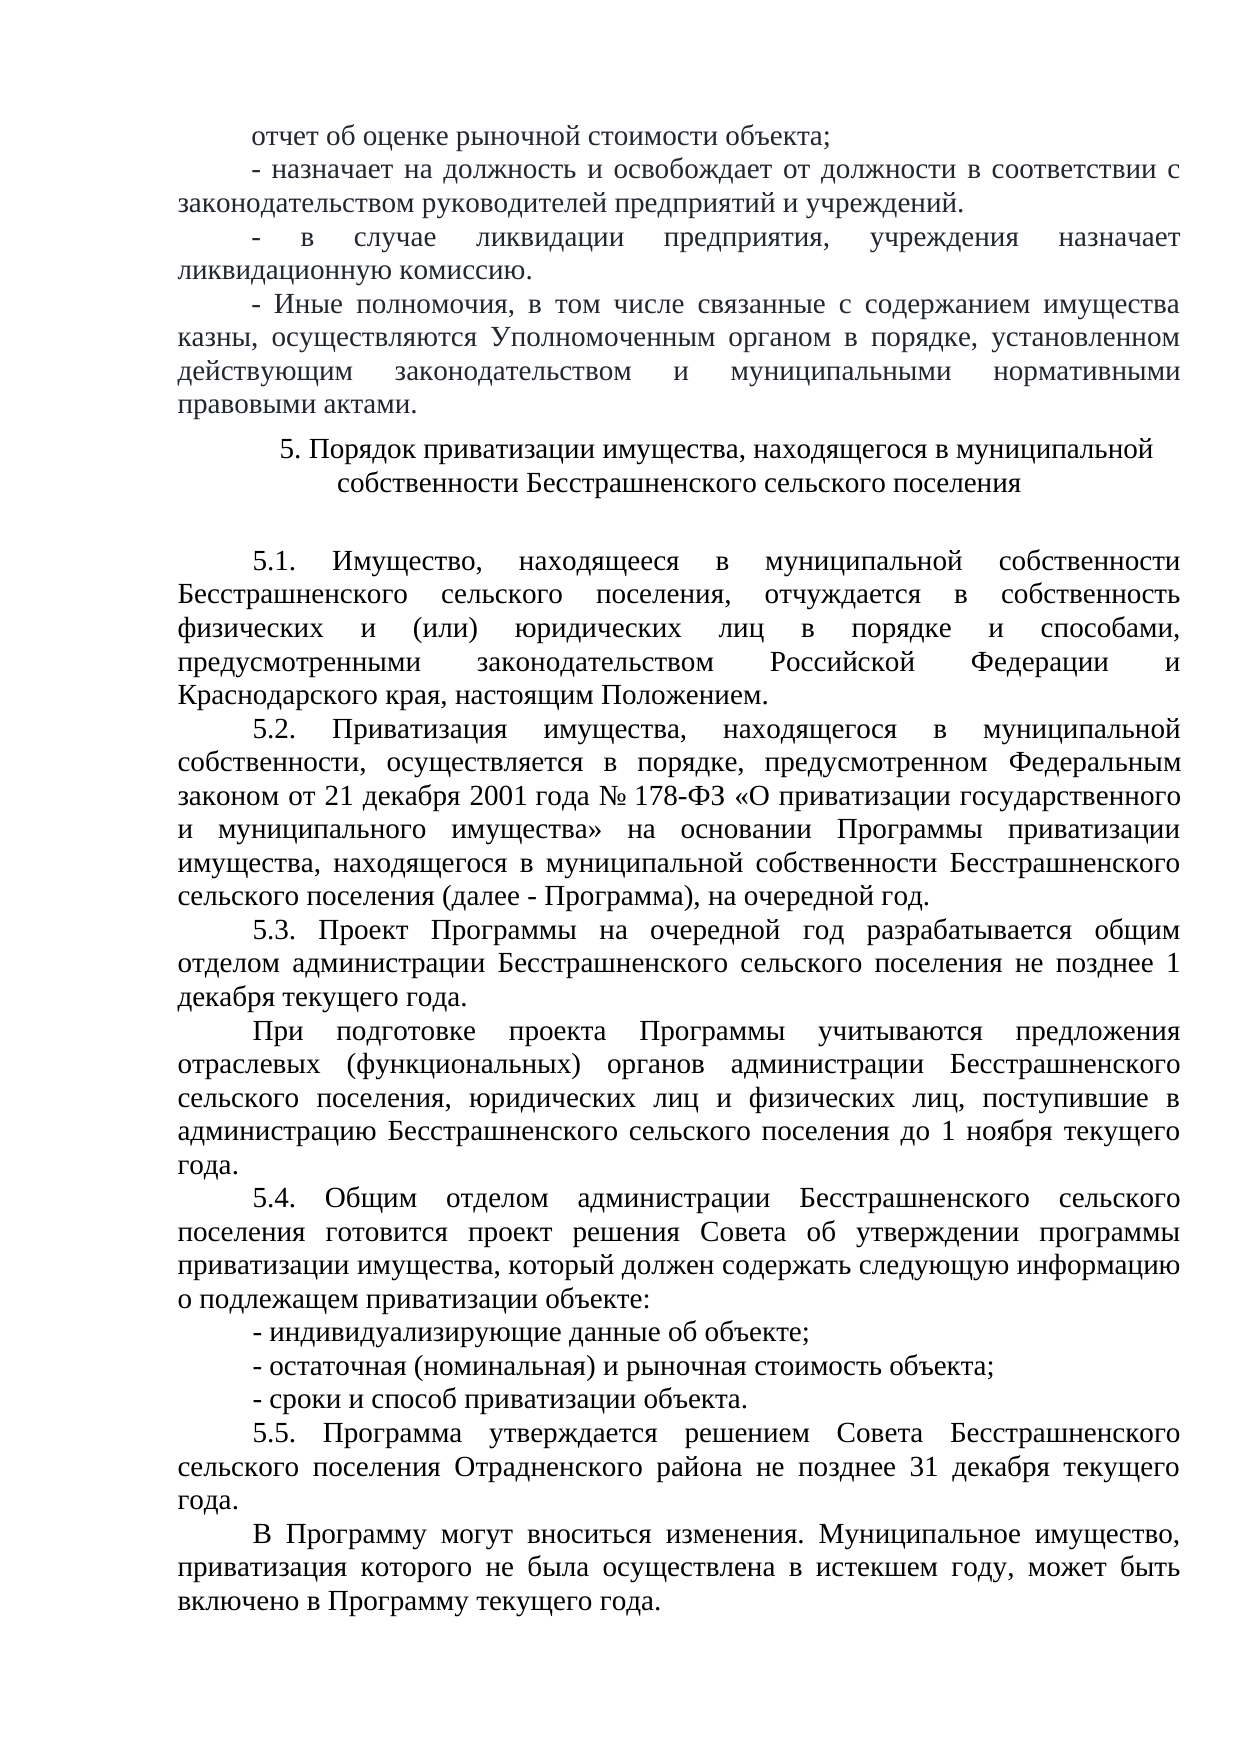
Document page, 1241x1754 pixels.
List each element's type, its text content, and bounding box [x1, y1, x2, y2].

text - индивидуализирующие данные об объекте; [177, 1314, 1181, 1348]
text 5.1. Имущество, находящееся в муниципальной собственности Бесстрашненского сельского поселения, отчуждается в собственность физических и (или) юридических лиц в порядке и способами, предусмотренными законодательством Российской Федерации и Краснодарского края, настоящим Положением. [177, 543, 1181, 711]
text 5. Порядок приватизации имущества, находящегося в муниципальной собственности Бесстрашненского сельского поселения [177, 431, 1181, 498]
text При подготовке проекта Программы учитываются предложения отраслевых (функциональных) органов администрации Бесстрашненского сельского поселения, юридических лиц и физических лиц, поступившие в администрацию Бесстрашненского сельского поселения до 1 ноября текущего года. [177, 1013, 1181, 1180]
text 5.3. Проект Программы на очередной год разрабатывается общим отделом администрации Бесстрашненского сельского поселения не позднее 1 декабря текущего года. [177, 912, 1181, 1013]
text 5.4. Общим отделом администрации Бесстрашненского сельского поселения готовится проект решения Совета об утверждении программы приватизации имущества, который должен содержать следующую информацию о подлежащем приватизации объекте: [177, 1180, 1181, 1314]
text - в случае ликвидации предприятия, учреждения назначает ликвидационную комиссию. [177, 219, 1181, 286]
text 5.5. Программа утверждается решением Совета Бесстрашненского сельского поселения Отрадненского района не позднее 31 декабря текущего года. [177, 1415, 1181, 1516]
text 5.2. Приватизация имущества, находящегося в муниципальной собственности, осуществляется в порядке, предусмотренном Федеральным законом от 21 декабря 2001 года № 178-ФЗ «О приватизации государственного и муниципального имущества» на основании Программы приватизации имущества, находящегося в муниципальной собственности Бесстрашненского сельского поселения (далее - Программа), на очередной год. [177, 711, 1181, 912]
text - Иные полномочия, в том числе связанные с содержанием имущества казны, осуществляются Уполномоченным органом в порядке, установленном действующим законодательством и муниципальными нормативными правовыми актами. [177, 286, 1181, 420]
text В Программу могут вноситься изменения. Муниципальное имущество, приватизация которого не была осуществлена в истекшем году, может быть включено в Программу текущего года. [177, 1516, 1181, 1616]
text - сроки и способ приватизации объекта. [177, 1382, 1181, 1415]
text - назначает на должность и освобождает от должности в соответствии с законодательством руководителей предприятий и учреждений. [177, 152, 1181, 219]
text - остаточная (номинальная) и рыночная стоимость объекта; [177, 1348, 1181, 1382]
text отчет об оценке рыночной стоимости объекта; [177, 118, 1181, 152]
